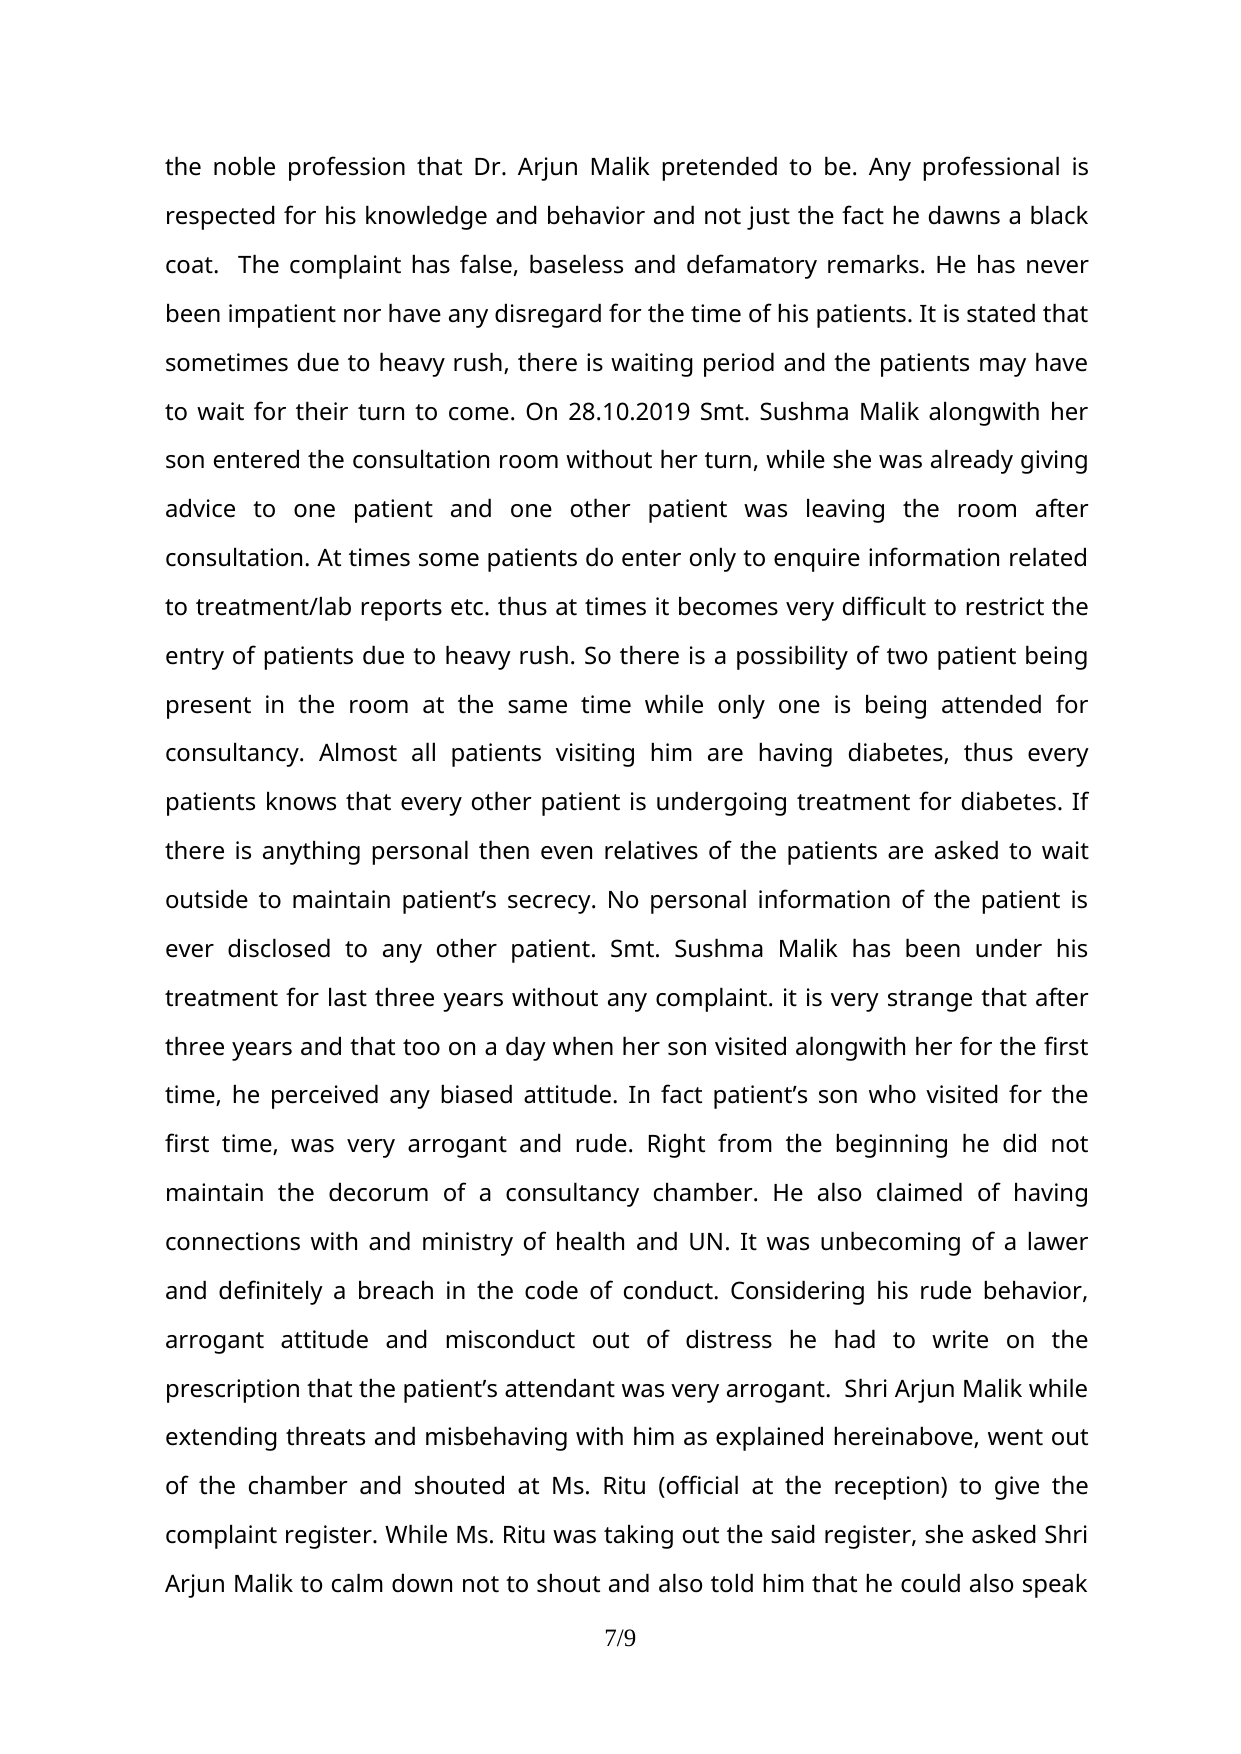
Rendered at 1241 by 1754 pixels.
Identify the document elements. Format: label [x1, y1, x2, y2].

text [165, 150, 1090, 1599]
